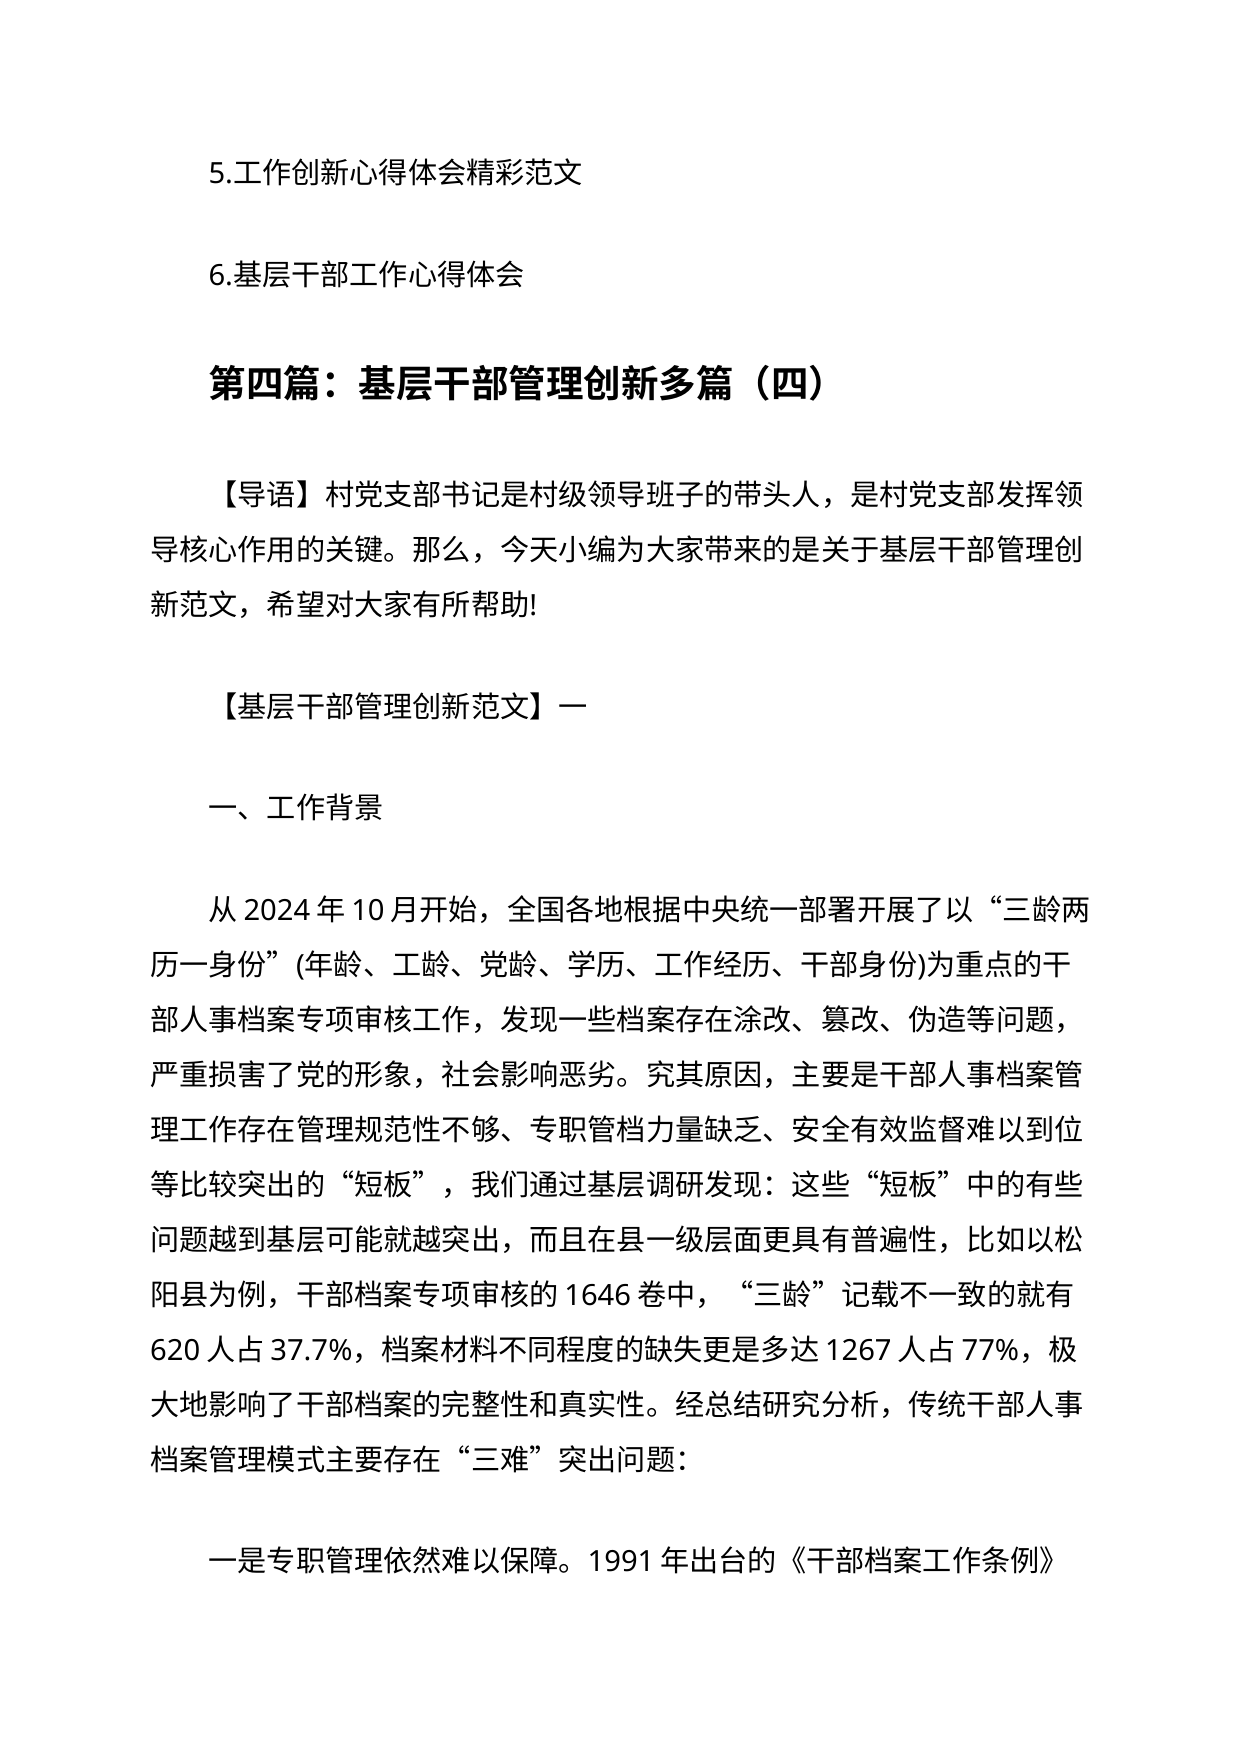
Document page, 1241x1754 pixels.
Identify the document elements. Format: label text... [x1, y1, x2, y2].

text 第四篇：基层干部管理创新多篇（四） [150, 354, 1090, 408]
text 一、工作背景 [150, 785, 1090, 827]
text 5.工作创新心得体会精彩范文 [150, 150, 1090, 192]
text 从2024年10月开始，全国各地根据中央统一部署开展了以“三龄两历一身份”(年龄、工龄、党龄、学历、工作经历、干部身份)为重点的干部人事档案专项审核工作，发现一些档案存在涂改、篡改、伪造等问题，严重损害了党的形象，社会影响恶劣。究其原因，主要是干部人事档案管理工作存在管理规范性不够、专职管档力量缺乏、安全有效监督难以到位等比较突出的“短板”，我们通过基层调研发现：这些“短板”中的有些问题越到基层可能就越突出，而且在县一级层面更具有普遍性，比如以松阳县为例，干部档案专项审核的1646卷中，“三龄”记载不一致的就有620人占37.7%，档案材料不同程度的缺失更是多达1267人占77%，极大地影响了干部档案的完整性和真实性。经总结研究分析，传统干部人事档案管理模式主要存在“三难”突出问题： [150, 887, 1090, 1478]
text 【基层干部管理创新范文】一 [150, 683, 1090, 725]
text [150, 1538, 1090, 1580]
text 6.基层干部工作心得体会 [150, 252, 1090, 294]
text 【导语】村党支部书记是村级领导班子的带头人，是村党支部发挥领导核心作用的关键。那么，今天小编为大家带来的是关于基层干部管理创新范文，希望对大家有所帮助! [150, 471, 1090, 623]
